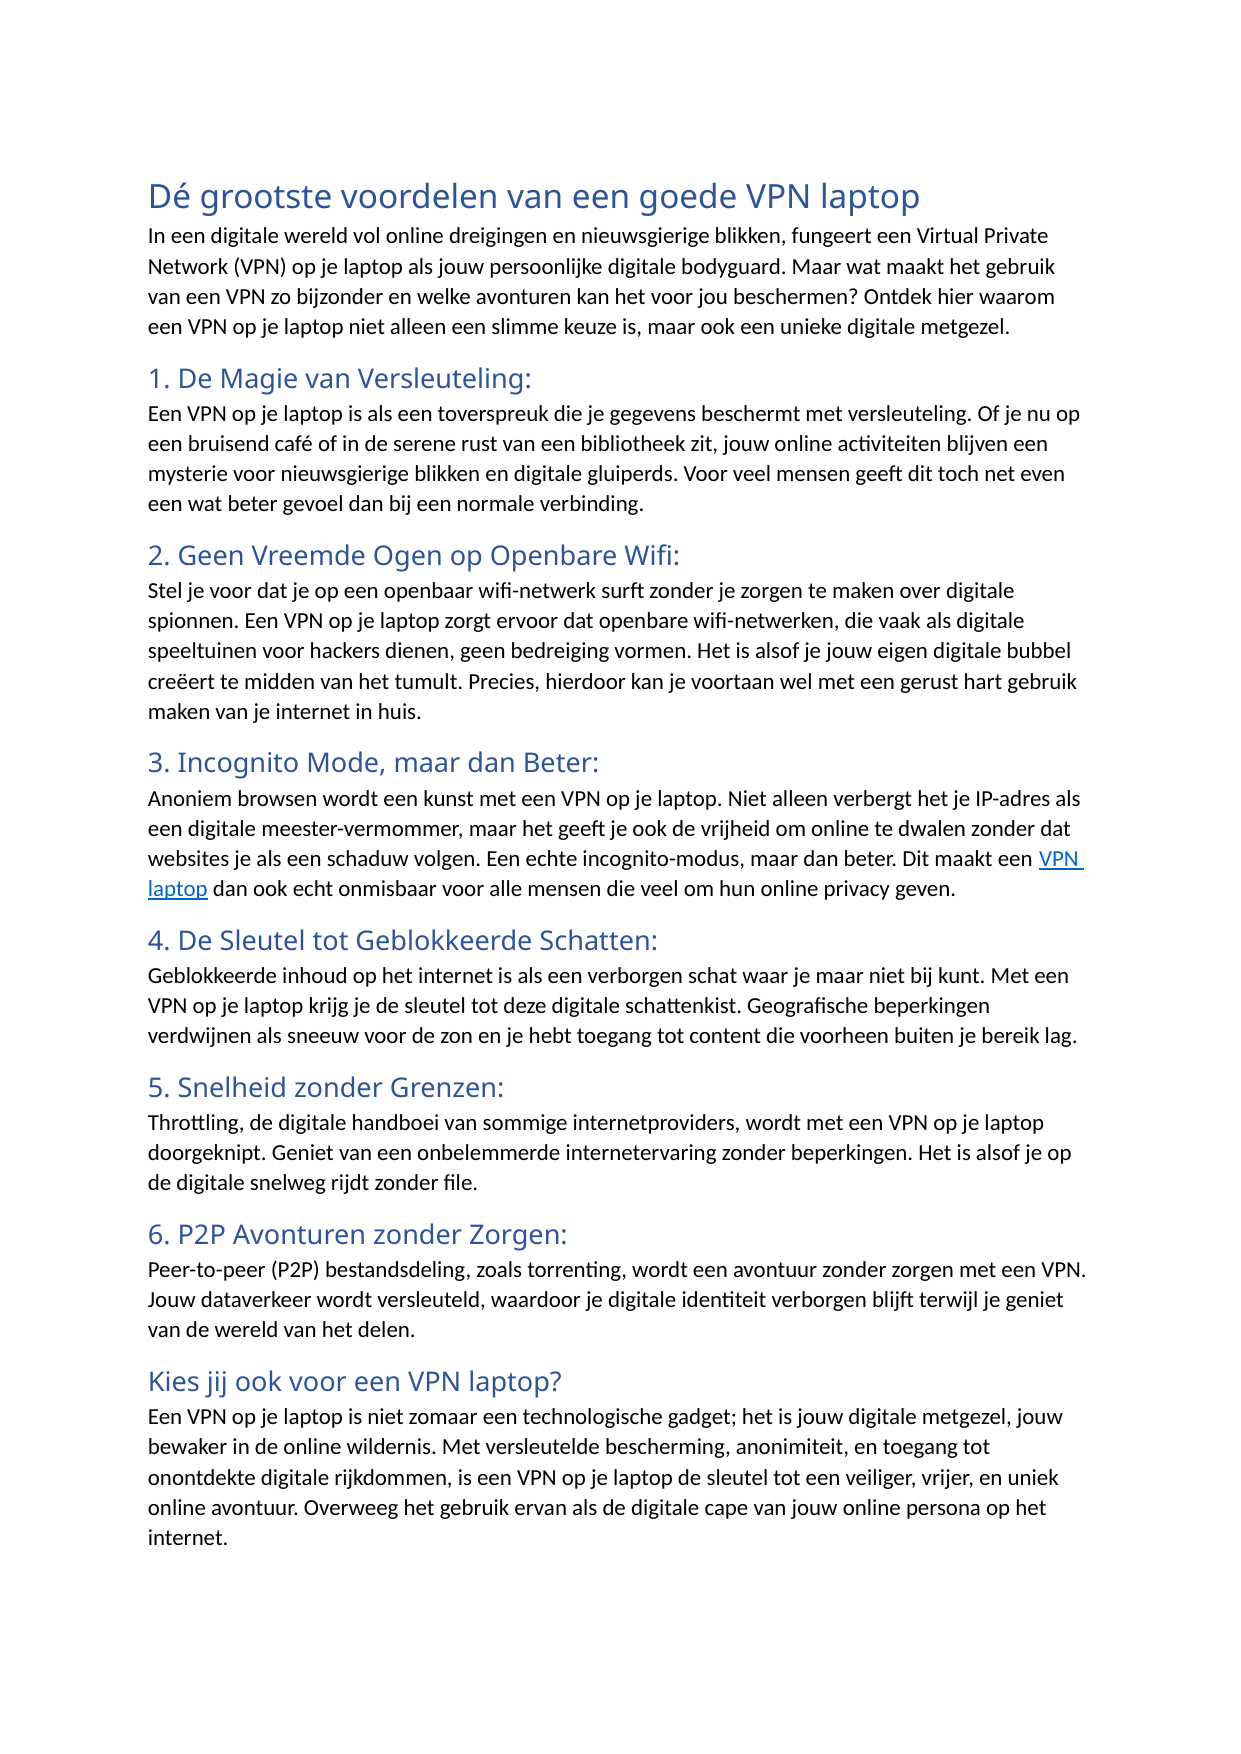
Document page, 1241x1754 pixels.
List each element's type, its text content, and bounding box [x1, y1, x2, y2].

subtitle 6. P2P Avonturen zonder Zorgen: [148, 1215, 1093, 1252]
subtitle 4. De Sleutel tot Geblokkeerde Schatten: [148, 921, 1093, 958]
subtitle 2. Geen Vreemde Ogen op Openbare Wifi: [148, 536, 1093, 573]
text Anoniem browsen wordt een kunst met een VPN op je laptop. Niet alleen verbergt het je IP-adres als een digitale meester-vermommer, maar het geeft je ook de vrijheid om online te dwalen zonder dat websites je als een schaduw volgen. Een echte incognito-modus, maar dan beter. Dit maakt een VPN laptop dan ook echt onmisbaar voor alle mensen die veel om hun online privacy geven. [148, 784, 1093, 902]
subtitle 3. Incognito Mode, maar dan Beter: [148, 744, 1093, 781]
subtitle 1. De Magie van Versleuteling: [148, 359, 1093, 396]
subtitle 5. Snelheid zonder Grenzen: [148, 1068, 1093, 1105]
text Throttling, de digitale handboei van sommige internetproviders, wordt met een VPN op je laptop doorgeknipt. Geniet van een onbelemmerde internetervaring zonder beperkingen. Het is alsof je op de digitale snelweg rijdt zonder file. [148, 1108, 1093, 1196]
text Stel je voor dat je op een openbaar wifi-netwerk surft zonder je zorgen te maken over digitale spionnen. Een VPN op je laptop zorgt ervoor dat openbare wifi-netwerken, die vaak als digitale speeltuinen voor hackers dienen, geen bedreiging vormen. Het is alsof je jouw eigen digitale bubbel creëert te midden van het tumult. Precies, hierdoor kan je voortaan wel met een gerust hart gebruik maken van je internet in huis. [148, 576, 1093, 725]
subtitle Dé grootste voordelen van een goede VPN laptop [148, 173, 1093, 218]
text Peer-to-peer (P2P) bestandsdeling, zoals torrenting, wordt een avontuur zonder zorgen met een VPN. Jouw dataverkeer wordt versleuteld, waardoor je digitale identiteit verborgen blijft terwijl je geniet van de wereld van het delen. [148, 1255, 1093, 1343]
subtitle Kies jij ook voor een VPN laptop? [148, 1362, 1093, 1399]
text Geblokkeerde inhoud op het internet is als een verborgen schat waar je maar niet bij kunt. Met een VPN op je laptop krijg je de sleutel tot deze digitale schattenkist. Geografische beperkingen verdwijnen als sneeuw voor de zon en je hebt toegang tot content die voorheen buiten je bereik lag. [148, 961, 1093, 1049]
text Een VPN op je laptop is als een toverspreuk die je gegevens beschermt met versleuteling. Of je nu op een bruisend café of in de serene rust van een bibliotheek zit, jouw online activiteiten blijven een mysterie voor nieuwsgierige blikken en digitale gluiperds. Voor veel mensen geeft dit toch net even een wat beter gevoel dan bij een normale verbinding. [148, 399, 1093, 517]
text Een VPN op je laptop is niet zomaar een technologische gadget; het is jouw digitale metgezel, jouw bewaker in de online wildernis. Met versleutelde bescherming, anonimiteit, en toegang tot onontdekte digitale rijkdommen, is een VPN op je laptop de sleutel tot een veiliger, vrijer, en uniek online avontuur. Overweeg het gebruik ervan als de digitale cape van jouw online persona op het internet. [148, 1402, 1093, 1551]
text In een digitale wereld vol online dreigingen en nieuwsgierige blikken, fungeert een Virtual Private Network (VPN) op je laptop als jouw persoonlijke digitale bodyguard. Maar wat maakt het gebruik van een VPN zo bijzonder en welke avonturen kan het voor jou beschermen? Ontdek hier waarom een VPN op je laptop niet alleen een slimme keuze is, maar ook een unieke digitale metgezel. [148, 222, 1093, 340]
